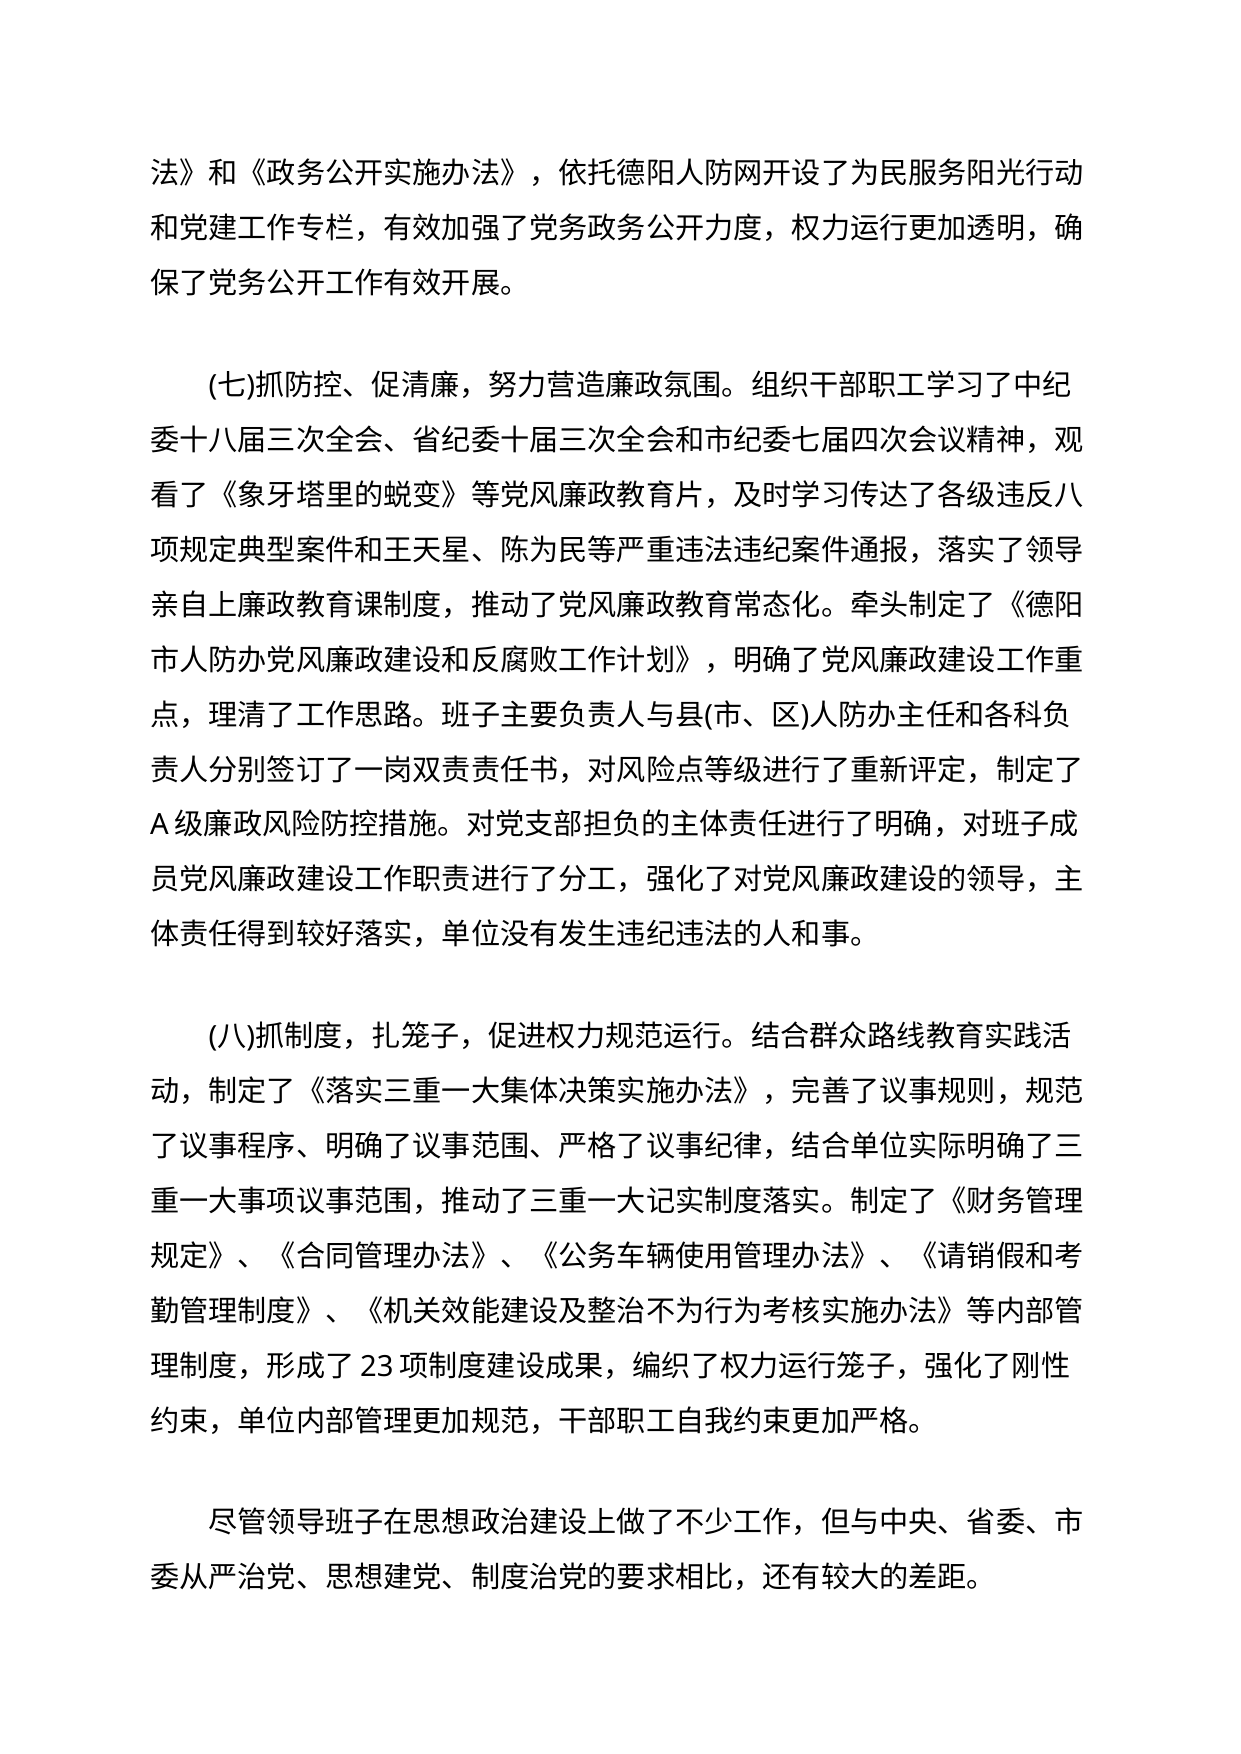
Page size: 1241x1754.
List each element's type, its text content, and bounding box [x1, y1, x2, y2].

text (七)抓防控、促清廉，努力营造廉政氛围。组织干部职工学习了中纪委十八届三次全会、省纪委十届三次全会和市纪委七届四次会议精神，观看了《象牙塔里的蜕变》等党风廉政教育片，及时学习传达了各级违反八项规定典型案件和王天星、陈为民等严重违法违纪案件通报，落实了领导亲自上廉政教育课制度，推动了党风廉政教育常态化。牵头制定了《德阳市人防办党风廉政建设和反腐败工作计划》，明确了党风廉政建设工作重点，理清了工作思路。班子主要负责人与县(市、区)人防办主任和各科负责人分别签订了一岗双责责任书，对风险点等级进行了重新评定，制定了A级廉政风险防控措施。对党支部担负的主体责任进行了明确，对班子成员党风廉政建设工作职责进行了分工，强化了对党风廉政建设的领导，主体责任得到较好落实，单位没有发生违纪违法的人和事。 [150, 362, 1090, 953]
text 尽管领导班子在思想政治建设上做了不少工作，但与中央、省委、市委从严治党、思想建党、制度治党的要求相比，还有较大的差距。 [150, 1499, 1090, 1596]
text (八)抓制度，扎笼子，促进权力规范运行。结合群众路线教育实践活动，制定了《落实三重一大集体决策实施办法》，完善了议事规则，规范了议事程序、明确了议事范围、严格了议事纪律，结合单位实际明确了三重一大事项议事范围，推动了三重一大记实制度落实。制定了《财务管理规定》、《合同管理办法》、《公务车辆使用管理办法》、《请销假和考勤管理制度》、《机关效能建设及整治不为行为考核实施办法》等内部管理制度，形成了23项制度建设成果，编织了权力运行笼子，强化了刚性约束，单位内部管理更加规范，干部职工自我约束更加严格。 [150, 1013, 1090, 1439]
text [150, 150, 1090, 302]
